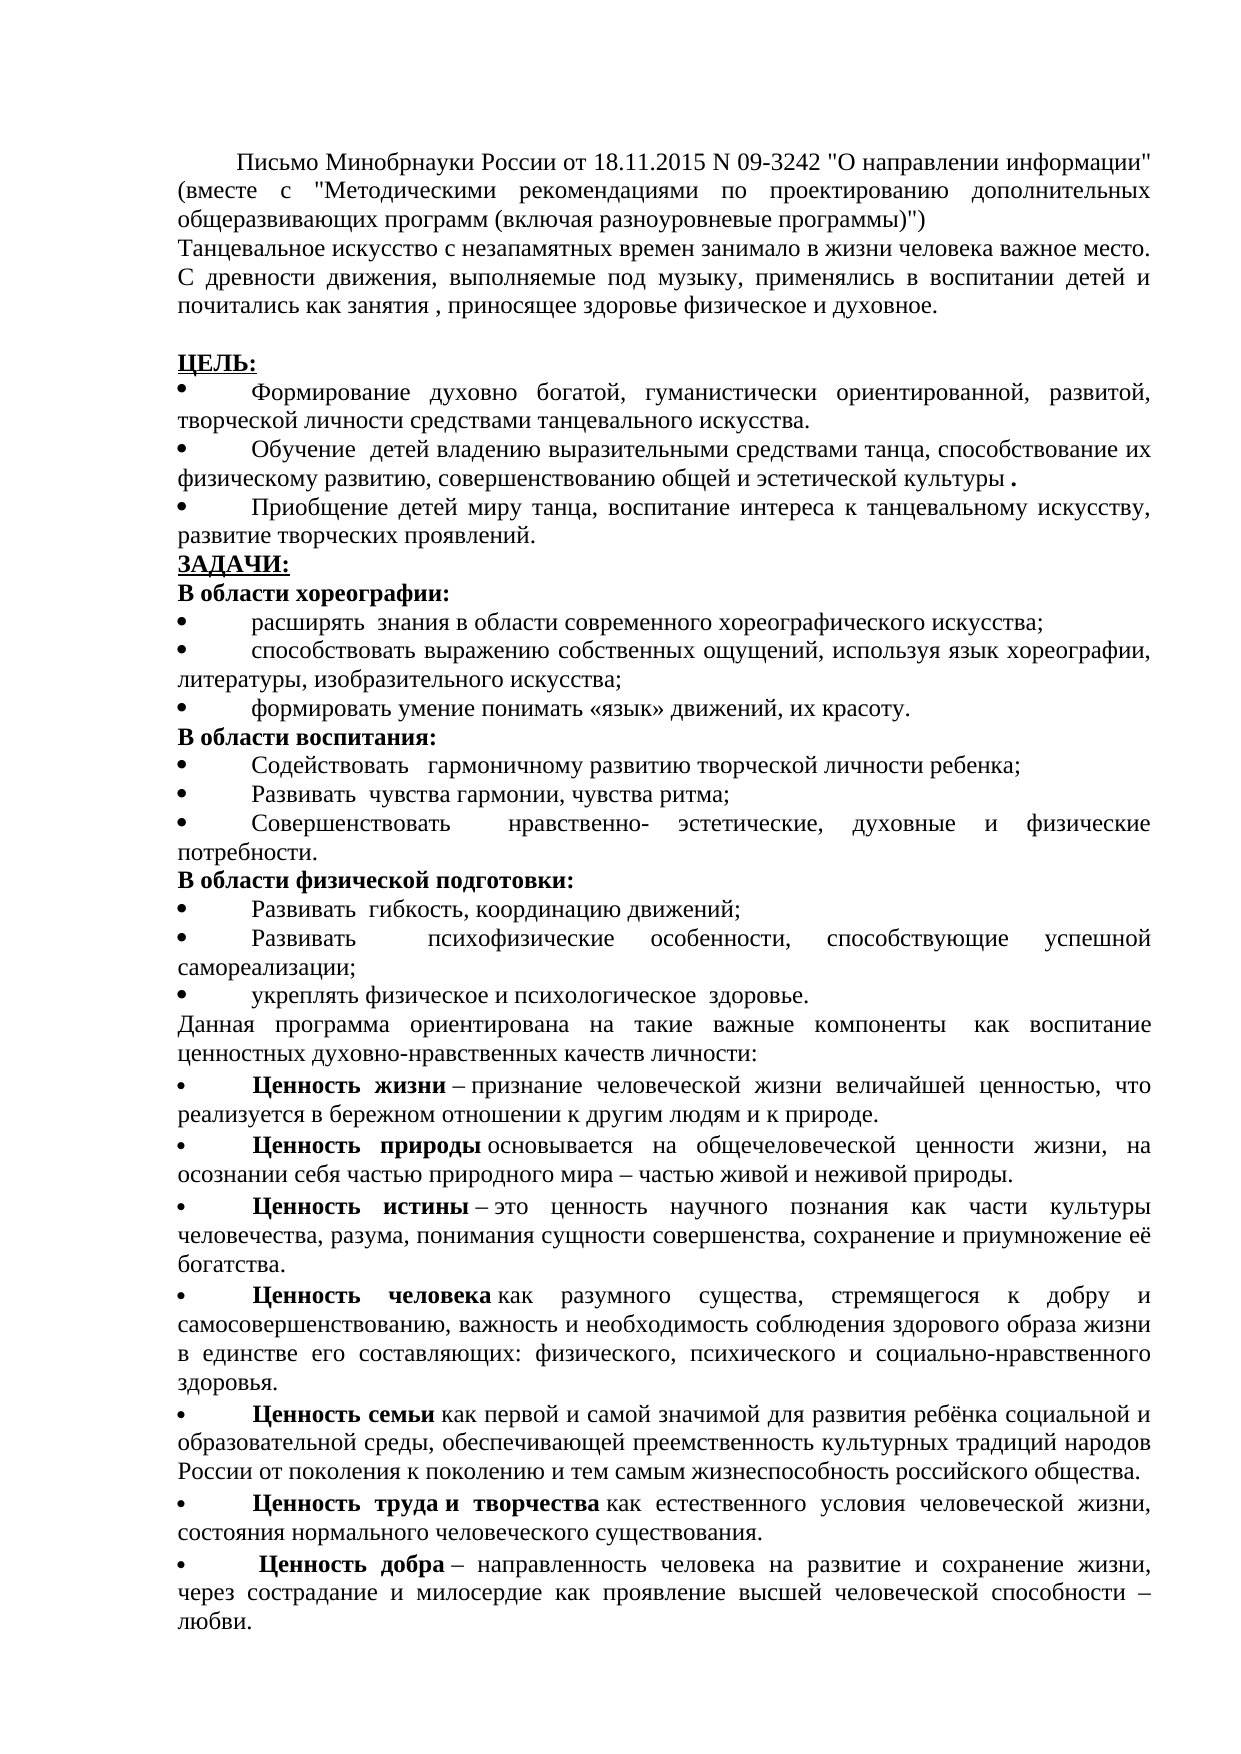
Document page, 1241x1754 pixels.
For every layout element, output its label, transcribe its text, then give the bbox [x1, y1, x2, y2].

list Ценность жизни – признание человеческой жизни величайшей ценностью, что реализуется в бережном отношении к другим людям и к природе. [177, 1070, 1152, 1127]
text Письмо Минобрнауки России от 18.11.2015 N 09-3242 "О направлении информации" (вместе с "Методическими рекомендациями по проектированию дополнительных общеразвивающих программ (включая разноуровневые программы)") [177, 147, 1152, 233]
text ЗАДАЧИ: [177, 549, 1152, 578]
list Ценность труда и творчества как естественного условия человеческой жизни, состояния нормального человеческого существования. [177, 1488, 1152, 1546]
list формировать умение понимать «язык» движений, их красоту. [177, 693, 1152, 722]
list Формирование духовно богатой, гуманистически ориентированной, развитой, творческой личности средствами танцевального искусства. [177, 377, 1152, 434]
list расширять знания в области современного хореографического искусства; [177, 607, 1152, 636]
list Обучение детей владению выразительными средствами танца, способствование их физическому развитию, совершенствованию общей и эстетической культуры . [177, 434, 1152, 492]
subtitle ЦЕЛЬ: [177, 348, 1152, 377]
text Данная программа ориентирована на такие важные компоненты как воспитание ценностных духовно-нравственных качеств личности: [177, 1009, 1152, 1067]
list В области физической подготовки: [177, 866, 1152, 894]
list Развивать психофизические особенности, способствующие успешной самореализации; [177, 923, 1152, 981]
list Ценность семьи как первой и самой значимой для развития ребёнка социальной и образовательной среды, обеспечивающей преемственность культурных традиций народов России от поколения к поколению и тем самым жизнеспособность российского общества. [177, 1399, 1152, 1485]
text Танцевальное искусство с незапамятных времен занимало в жизни человека важное место. С древности движения, выполняемые под музыку, применялись в воспитании детей и почитались как занятия , приносящее здоровье физическое и духовное. [177, 233, 1152, 319]
list Развивать чувства гармонии, чувства ритма; [177, 779, 1152, 808]
list Ценность человека как разумного существа, стремящегося к добру и самосовершенствованию, важность и необходимость соблюдения здорового образа жизни в единстве его составляющих: физического, психического и социально-нравственного здоровья. [177, 1281, 1152, 1396]
list способствовать выражению собственных ощущений, используя язык хореографии, литературы, изобразительного искусства; [177, 636, 1152, 693]
list укреплять физическое и психологическое здоровье. [177, 981, 1152, 1009]
list Ценность добра – направленность человека на развитие и сохранение жизни, через сострадание и милосердие как проявление высшей человеческой способности – любви. [177, 1549, 1152, 1635]
list В области воспитания: [177, 722, 1152, 751]
list Ценность природы основывается на общечеловеческой ценности жизни, на осознании себя частью природного мира – частью живой и неживой природы. [177, 1131, 1152, 1188]
list Содействовать гармоничному развитию творческой личности ребенка; [177, 751, 1152, 779]
list В области хореографии: [177, 578, 1152, 607]
list Совершенствовать нравственно- эстетические, духовные и физические потребности. [177, 808, 1152, 866]
list Приобщение детей миру танца, воспитание интереса к танцевальному искусству, развитие творческих проявлений. [177, 492, 1152, 549]
list Развивать гибкость, координацию движений; [177, 894, 1152, 923]
list Ценность истины – это ценность научного познания как части культуры человечества, разума, понимания сущности совершенства, сохранение и приумножение её богатства. [177, 1191, 1152, 1277]
